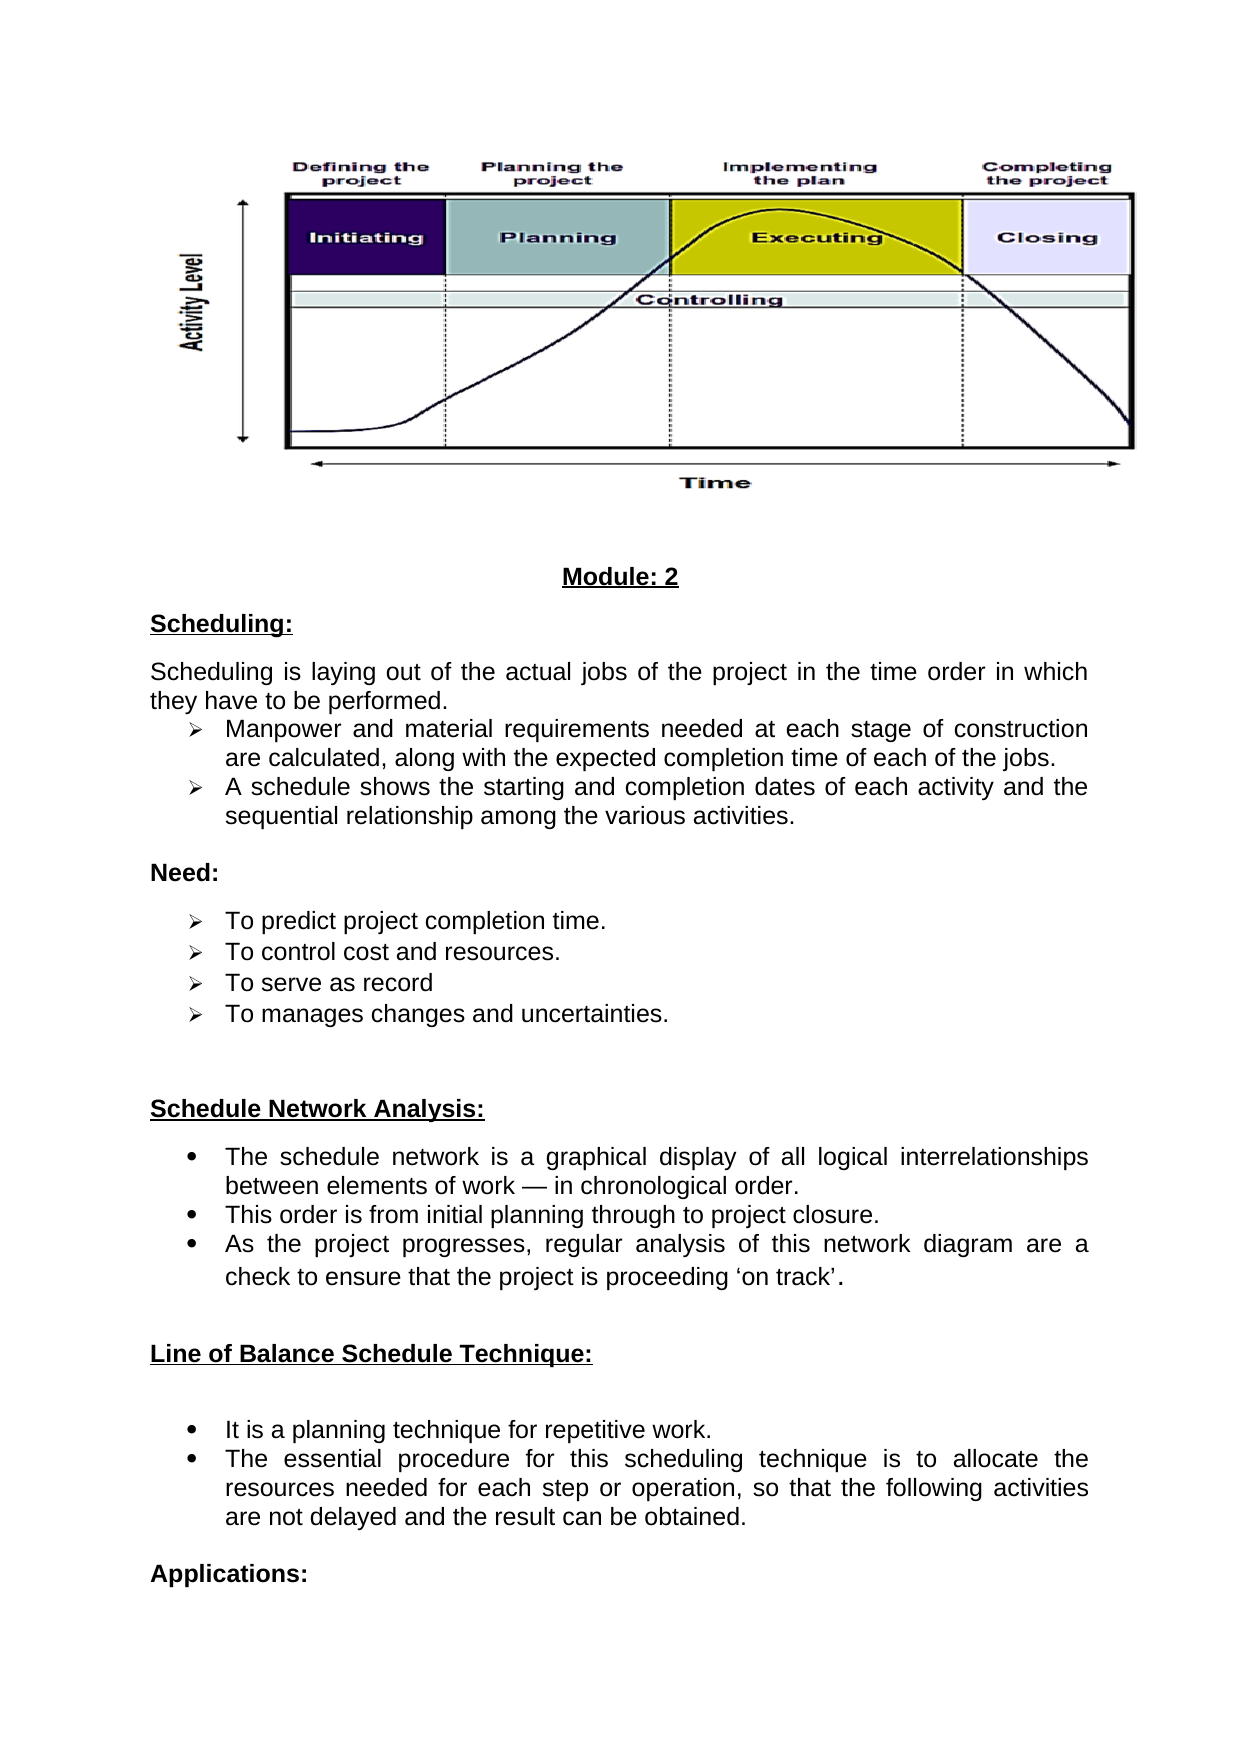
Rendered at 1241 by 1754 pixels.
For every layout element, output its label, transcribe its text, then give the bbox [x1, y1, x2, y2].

list This order is from initial planning through to project closure. [187, 1200, 1090, 1229]
text Schedule Network Analysis: [150, 1094, 1090, 1123]
text Scheduling is laying out of the actual jobs of the project in the time order in which they have to be performed. [150, 657, 1090, 714]
list A schedule shows the starting and completion dates of each activity and the sequential relationship among the various activities. [187, 772, 1090, 829]
text Module: 2 [150, 562, 1090, 590]
text Need: [150, 858, 1090, 887]
list It is a planning technique for repetitive work. [187, 1415, 1090, 1444]
picture [150, 150, 1165, 495]
list The essential procedure for this scheduling technique is to allocate the resources needed for each step or operation, so that the following activities are not delayed and the result can be obtained. [187, 1444, 1090, 1530]
text Line of Balance Schedule Technique: [150, 1339, 1090, 1367]
list To predict project completion time. [187, 906, 1090, 935]
list To control cost and resources. [187, 937, 1090, 966]
list Manpower and material requirements needed at each stage of construction are calculated, along with the expected completion time of each of the jobs. [187, 714, 1090, 772]
text Applications: [150, 1559, 1090, 1588]
list The schedule network is a graphical display of all logical interrelationships between elements of work — in chronological order. [187, 1142, 1090, 1200]
list To manages changes and uncertainties. [187, 999, 1090, 1028]
list As the project progresses, regular analysis of this network diagram are a check to ensure that the project is proceeding ‘on track’. [187, 1229, 1090, 1291]
text Scheduling: [150, 609, 1090, 638]
list To serve as record [187, 968, 1090, 997]
